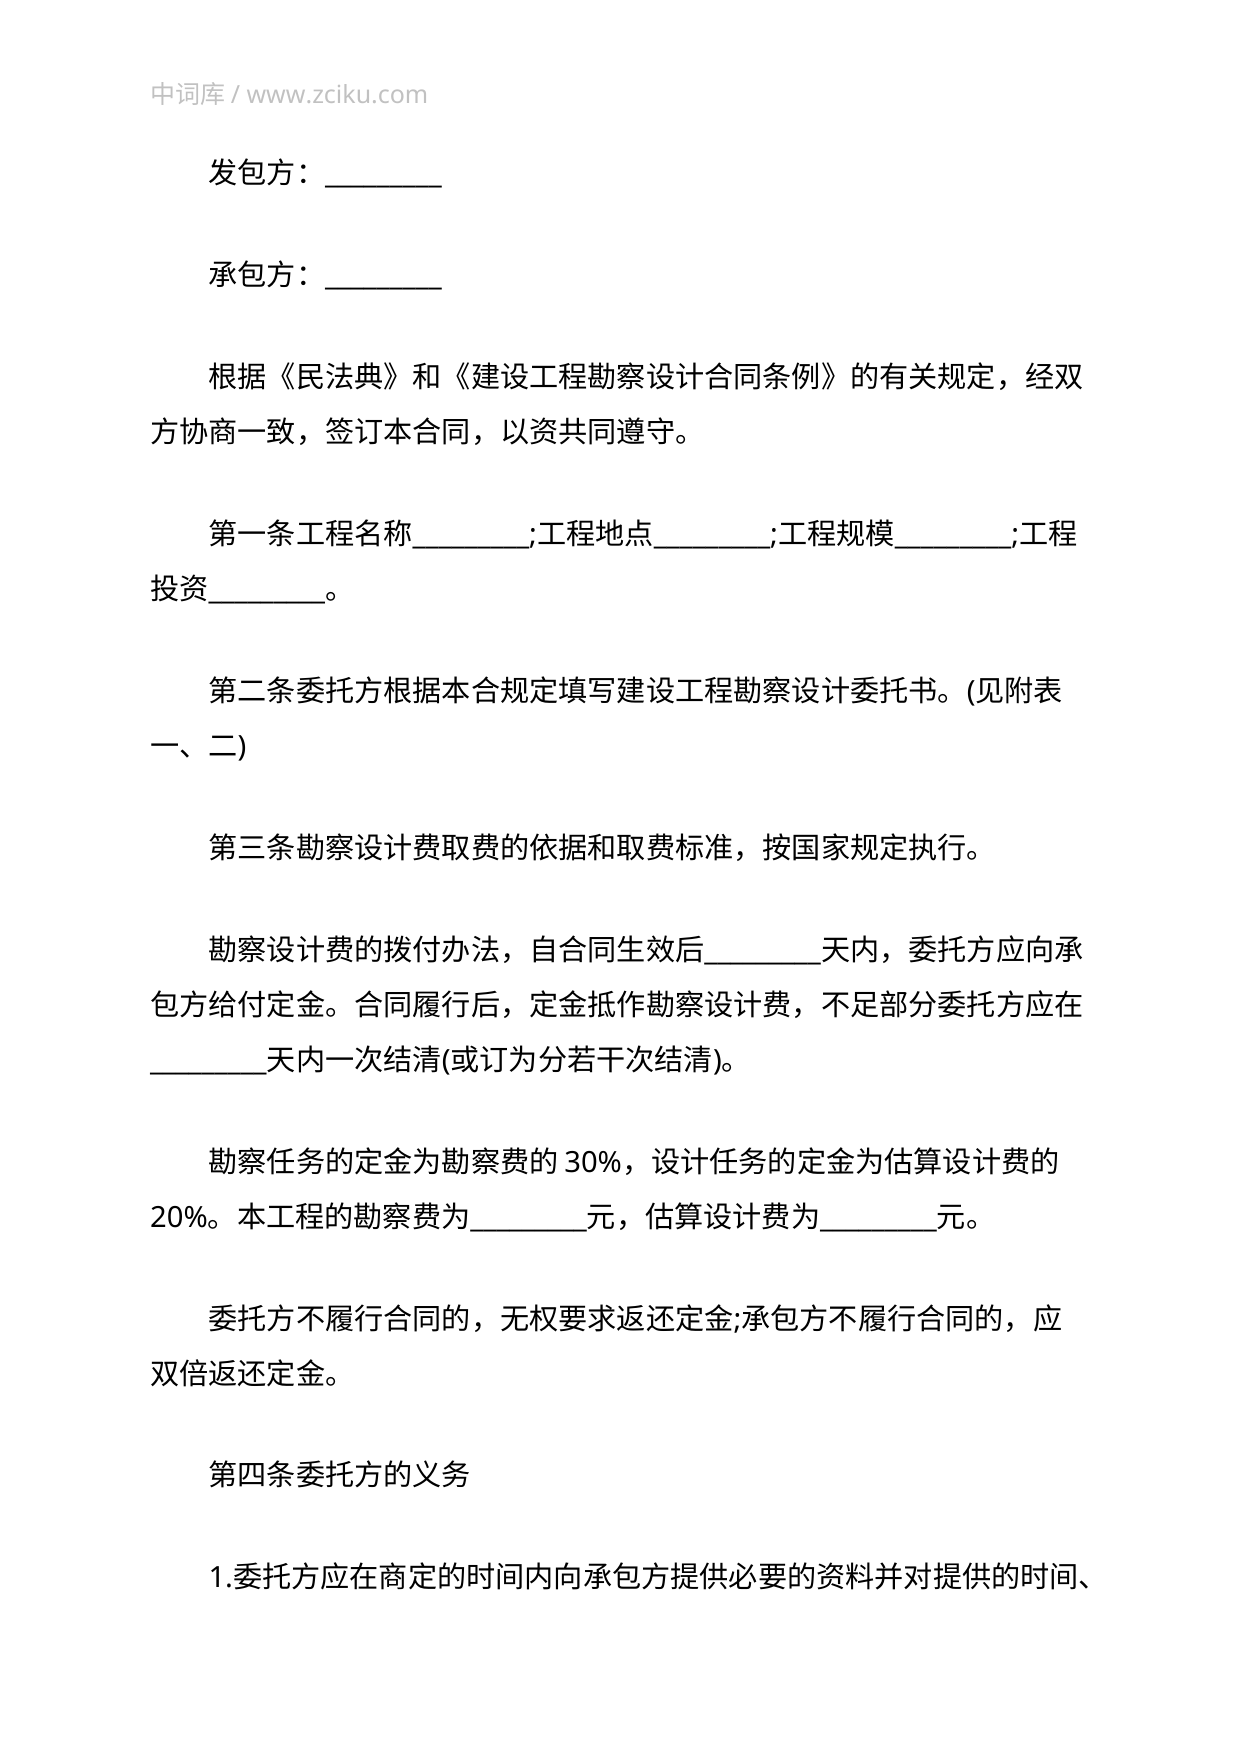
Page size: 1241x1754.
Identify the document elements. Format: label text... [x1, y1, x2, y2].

text 根据《民法典》和《建设工程勘察设计合同条例》的有关规定，经双方协商一致，签订本合同，以资共同遵守。 [150, 354, 1090, 451]
text 第三条勘察设计费取费的依据和取费标准，按国家规定执行。 [150, 824, 1090, 867]
text 勘察设计费的拨付办法，自合同生效后_________天内，委托方应向承包方给付定金。合同履行后，定金抵作勘察设计费，不足部分委托方应在_________天内一次结清(或订为分若干次结清)。 [150, 926, 1090, 1079]
text 发包方：_________ [150, 150, 1090, 192]
text 第二条委托方根据本合规定填写建设工程勘察设计委托书。(见附表一、二) [150, 668, 1090, 765]
text 委托方不履行合同的，无权要求返还定金;承包方不履行合同的，应双倍返还定金。 [150, 1295, 1090, 1392]
text 第一条工程名称_________;工程地点_________;工程规模_________;工程投资_________。 [150, 511, 1090, 608]
text 承包方：_________ [150, 252, 1090, 294]
text 第四条委托方的义务 [150, 1452, 1090, 1494]
text 勘察任务的定金为勘察费的30%，设计任务的定金为估算设计费的20%。本工程的勘察费为_________元，估算设计费为_________元。 [150, 1138, 1090, 1236]
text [150, 1554, 1090, 1596]
